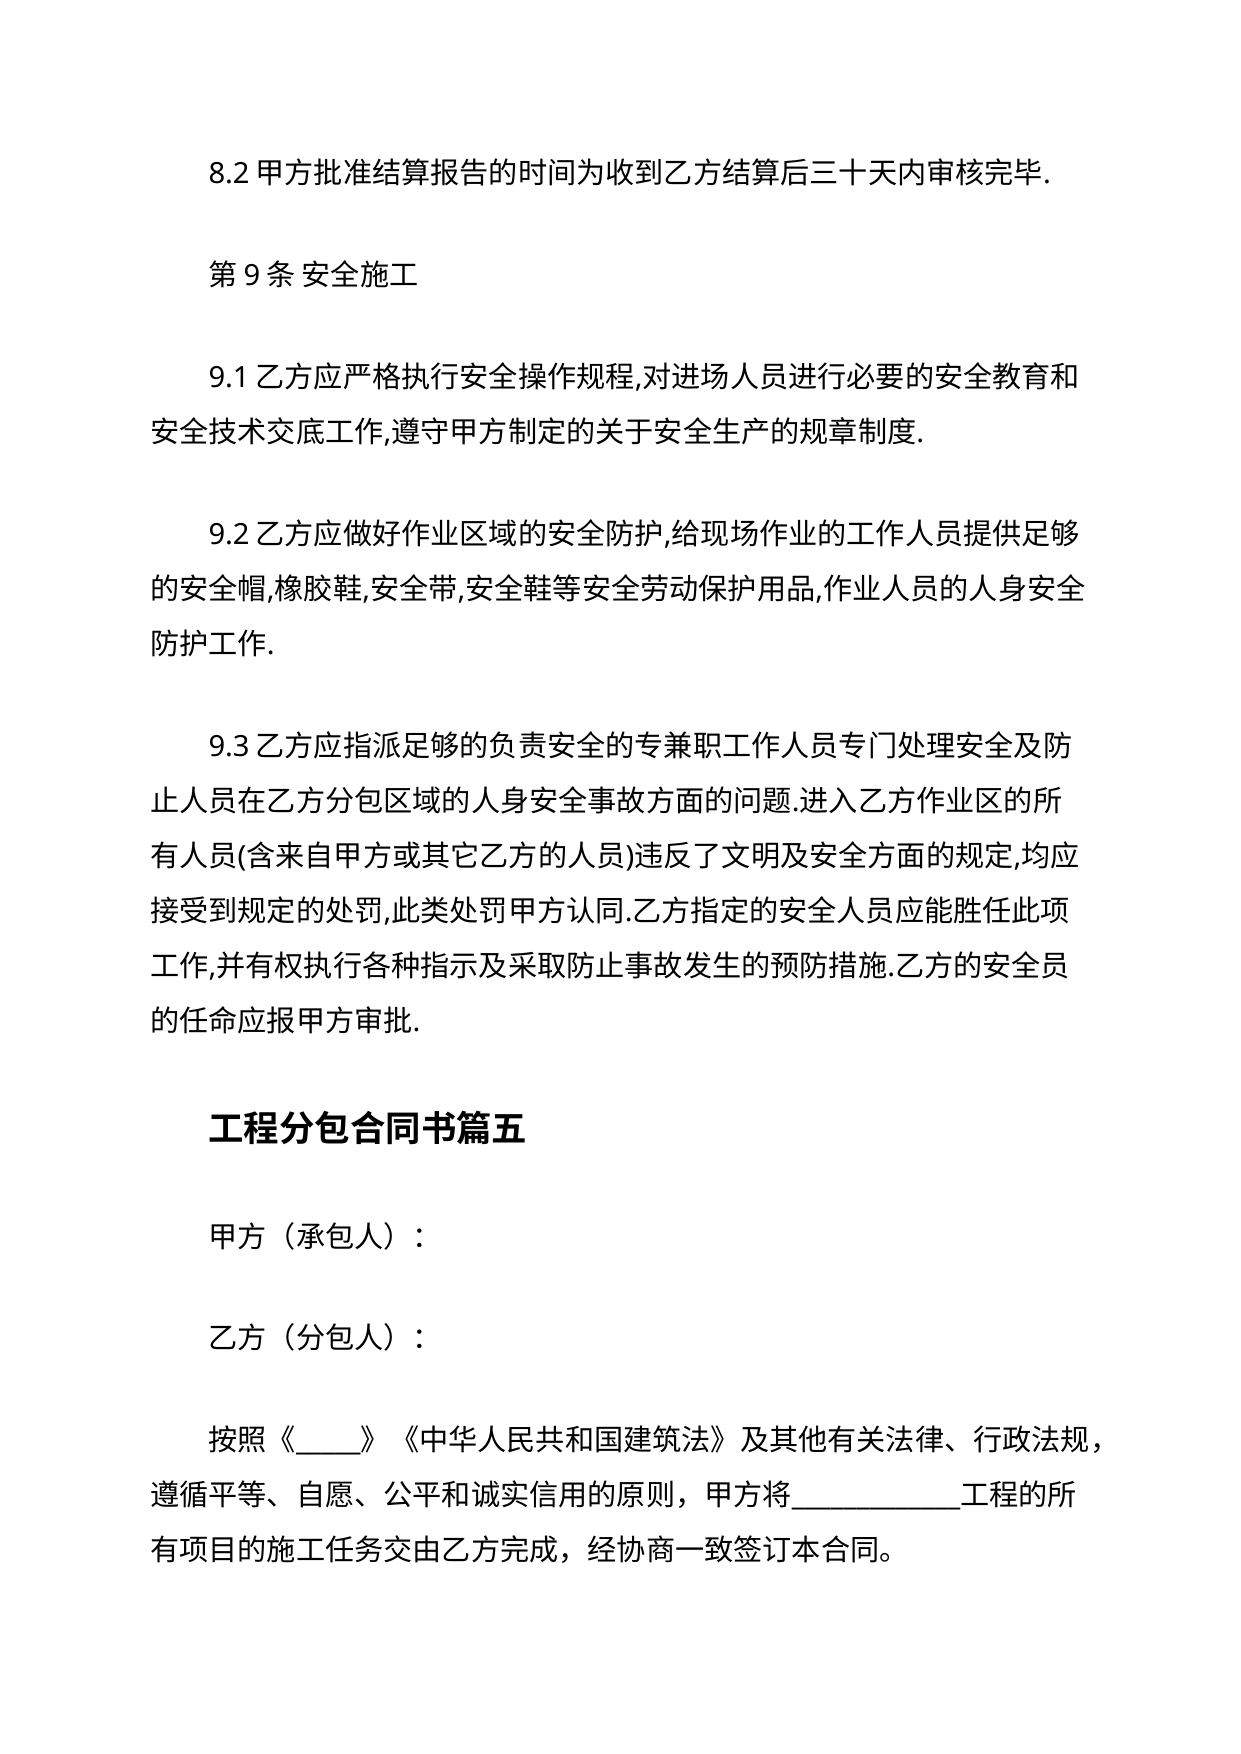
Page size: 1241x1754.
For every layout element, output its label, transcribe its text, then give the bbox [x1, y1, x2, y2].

text 9.3乙方应指派足够的负责安全的专兼职工作人员专门处理安全及防止人员在乙方分包区域的人身安全事故方面的问题.进入乙方作业区的所有人员(含来自甲方或其它乙方的人员)违反了文明及安全方面的规定,均应接受到规定的处罚,此类处罚甲方认同.乙方指定的安全人员应能胜任此项工作,并有权执行各种指示及采取防止事故发生的预防措施.乙方的安全员的任命应报甲方审批. [150, 723, 1090, 1040]
text 甲方（承包人）： [150, 1213, 1090, 1256]
text 第9条 安全施工 [150, 252, 1090, 294]
text 按照《_____》《中华人民共和国建筑法》及其他有关法律、行政法规，遵循平等、自愿、公平和诚实信用的原则，甲方将_____________工程的所有项目的施工任务交由乙方完成，经协商一致签订本合同。 [150, 1417, 1090, 1569]
text 9.1乙方应严格执行安全操作规程,对进场人员进行必要的安全教育和安全技术交底工作,遵守甲方制定的关于安全生产的规章制度. [150, 354, 1090, 451]
text 9.2乙方应做好作业区域的安全防护,给现场作业的工作人员提供足够的安全帽,橡胶鞋,安全带,安全鞋等安全劳动保护用品,作业人员的人身安全防护工作. [150, 511, 1090, 663]
text 乙方（分包人）： [150, 1315, 1090, 1357]
text 工程分包合同书篇五 [150, 1100, 1090, 1151]
text 8.2甲方批准结算报告的时间为收到乙方结算后三十天内审核完毕. [150, 150, 1090, 192]
